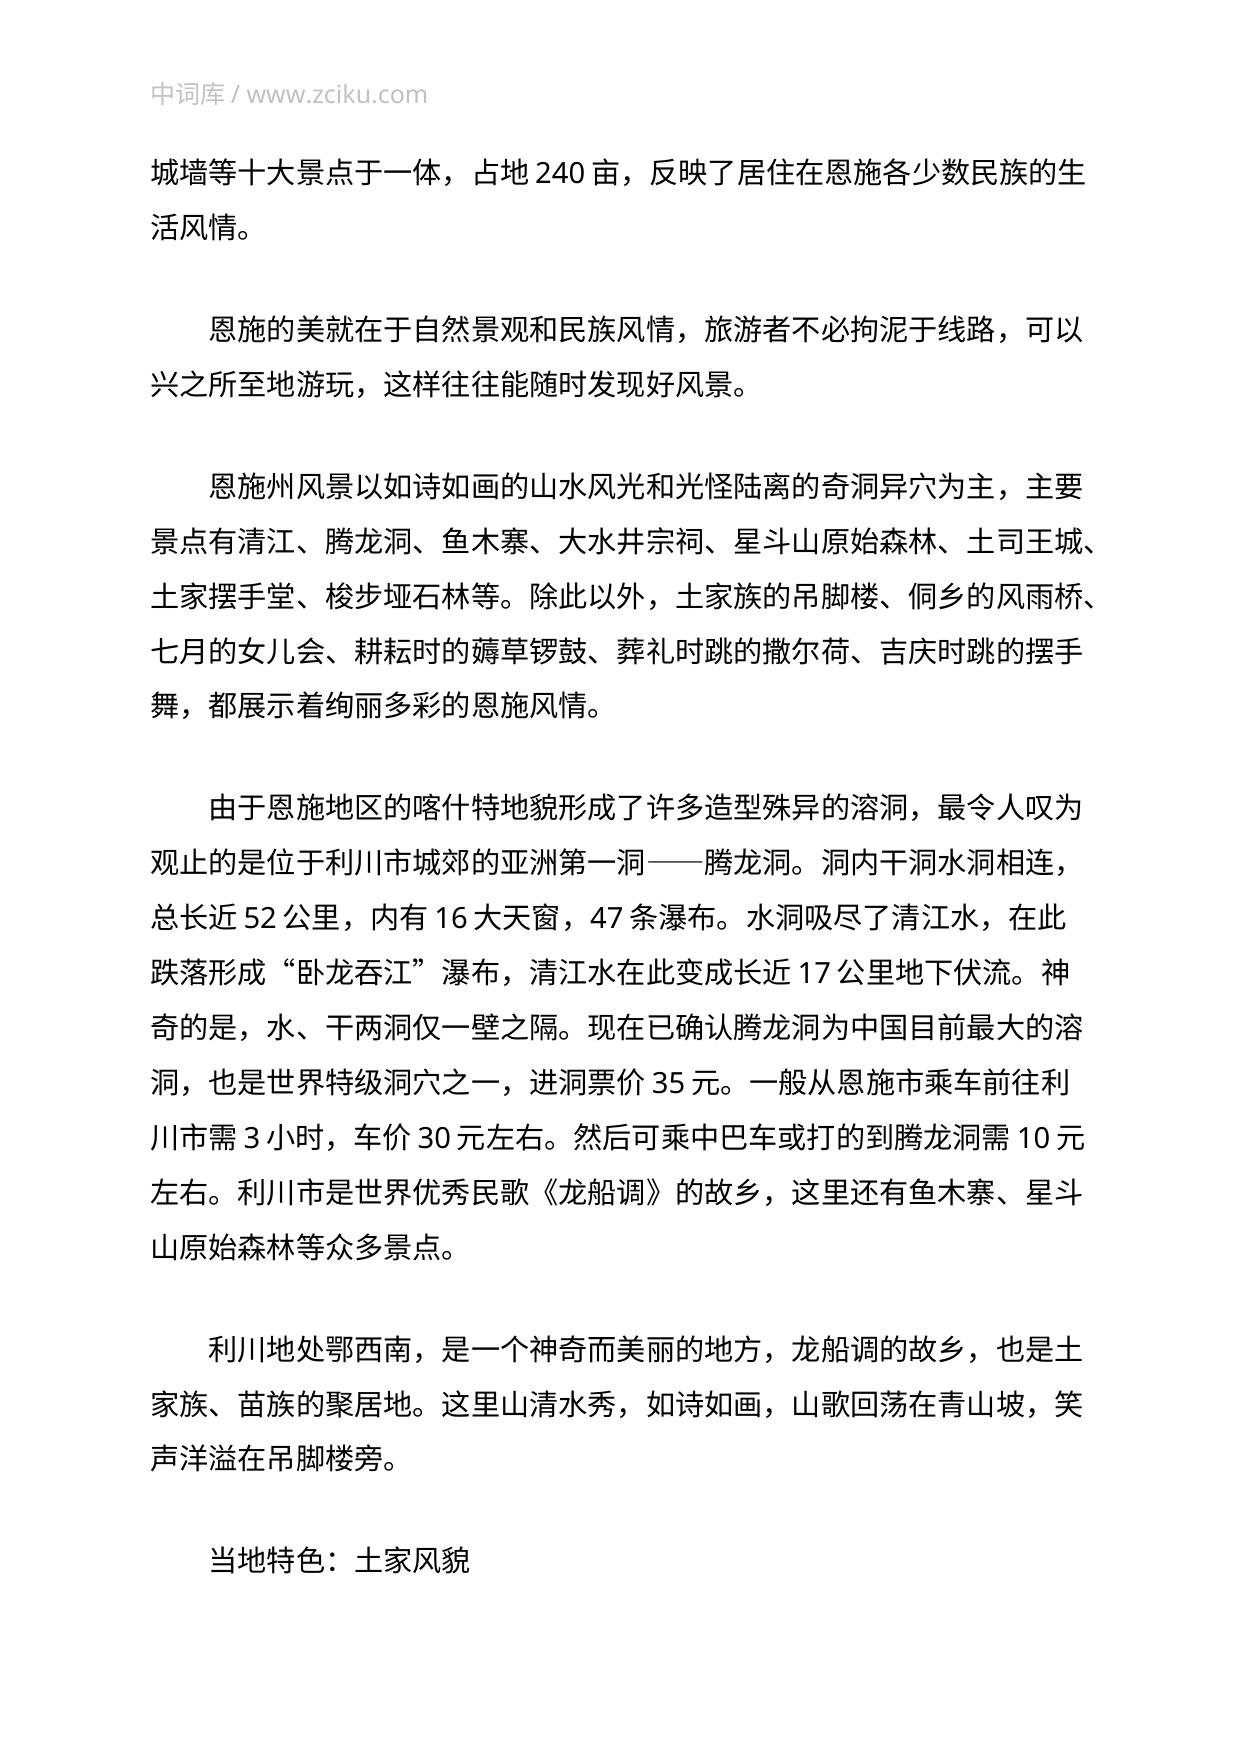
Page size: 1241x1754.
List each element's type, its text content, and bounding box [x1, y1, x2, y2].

text 恩施的美就在于自然景观和民族风情，旅游者不必拘泥于线路，可以兴之所至地游玩，这样往往能随时发现好风景。 [150, 307, 1090, 404]
text 利川地处鄂西南，是一个神奇而美丽的地方，龙船调的故乡，也是土家族、苗族的聚居地。这里山清水秀，如诗如画，山歌回荡在青山坡，笑声洋溢在吊脚楼旁。 [150, 1326, 1090, 1478]
text 由于恩施地区的喀什特地貌形成了许多造型殊异的溶洞，最令人叹为观止的是位于利川市城郊的亚洲第一洞——腾龙洞。洞内干洞水洞相连，总长近52公里，内有16大天窗，47条瀑布。水洞吸尽了清江水，在此跌落形成“卧龙吞江”瀑布，清江水在此变成长近17公里地下伏流。神奇的是，水、干两洞仅一壁之隔。现在已确认腾龙洞为中国目前最大的溶洞，也是世界特级洞穴之一，进洞票价35元。一般从恩施市乘车前往利川市需3小时，车价30元左右。然后可乘中巴车或打的到腾龙洞需10元左右。利川市是世界优秀民歌《龙船调》的故乡，这里还有鱼木寨、星斗山原始森林等众多景点。 [150, 785, 1090, 1267]
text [150, 150, 1090, 247]
text 恩施州风景以如诗如画的山水风光和光怪陆离的奇洞异穴为主，主要景点有清江、腾龙洞、鱼木寨、大水井宗祠、星斗山原始森林、土司王城、土家摆手堂、梭步垭石林等。除此以外，土家族的吊脚楼、侗乡的风雨桥、七月的女儿会、耕耘时的薅草锣鼓、葬礼时跳的撒尔荷、吉庆时跳的摆手舞，都展示着绚丽多彩的恩施风情。 [150, 463, 1090, 725]
text 当地特色：土家风貌 [150, 1538, 1090, 1580]
